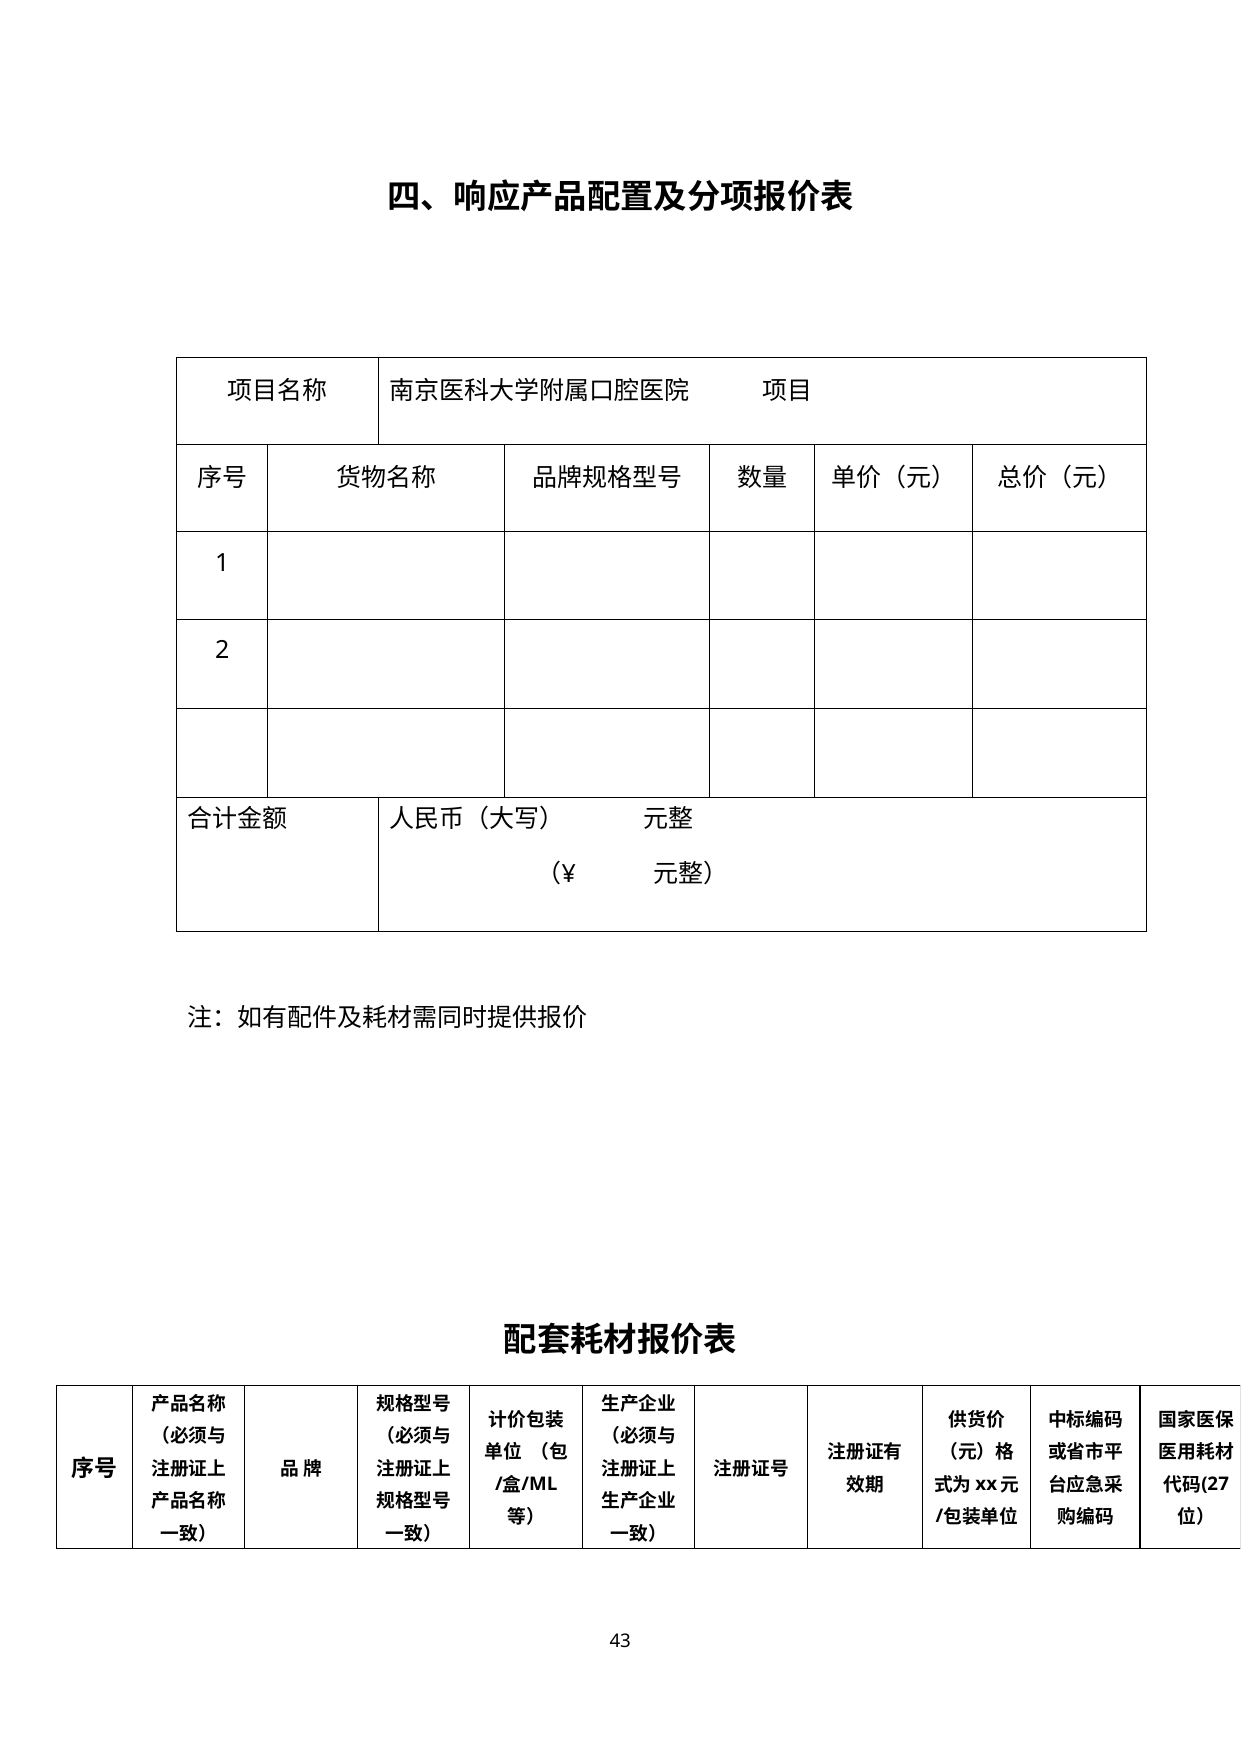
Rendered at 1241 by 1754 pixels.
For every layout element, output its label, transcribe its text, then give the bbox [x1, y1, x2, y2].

table_cell 货物名称 [268, 445, 504, 531]
table_cell [973, 620, 1146, 708]
table_header 国家医保医用耗材代码(27位） [1141, 1386, 1240, 1548]
text 四、响应产品配置及分项报价表 [187, 162, 1053, 227]
text 配套耗材报价表 [187, 1312, 1053, 1361]
table_header 规格型号（必须与注册证上规格型号一致） [358, 1386, 469, 1548]
table_header 供货价（元）格式为xx元/包装单位 [923, 1386, 1030, 1548]
table_cell 2 [177, 620, 267, 708]
table_cell 人民币（大写） 元整 （¥ 元整） [379, 798, 1146, 931]
table_cell [177, 709, 267, 797]
table_header 产品名称（必须与注册证上产品名称一致） [133, 1386, 244, 1548]
table_header 品 牌 [245, 1386, 357, 1548]
table_cell [710, 620, 814, 708]
table_cell 序号 [177, 445, 267, 531]
table_header 南京医科大学附属口腔医院 项目 [379, 358, 1146, 444]
table_cell [815, 620, 972, 708]
table_cell [505, 620, 709, 708]
table_cell 品牌规格型号 [505, 445, 709, 531]
table_cell 合计金额 [177, 798, 378, 931]
table_header 生产企业（必须与注册证上生产企业一致） [583, 1386, 694, 1548]
table_cell 总价（元） [973, 445, 1146, 531]
table_cell [815, 532, 972, 618]
table_header 注册证有效期 [808, 1386, 922, 1548]
table_cell [505, 532, 709, 618]
table_cell [815, 709, 972, 797]
table_header 项目名称 [177, 358, 378, 444]
table_cell [710, 709, 814, 797]
table_cell [268, 620, 504, 708]
table_cell [973, 709, 1146, 797]
table_header 中标编码或省市平台应急采购编码 [1031, 1386, 1139, 1548]
table_cell [268, 532, 504, 618]
table_cell 1 [177, 532, 267, 618]
table_cell [710, 532, 814, 618]
text 注：如有配件及耗材需同时提供报价 [187, 997, 1053, 1034]
table_cell 数量 [710, 445, 814, 531]
table_cell [268, 709, 504, 797]
table_header 注册证号 [695, 1386, 807, 1548]
table_header 计价包装单位 （包/盒/ML等） [470, 1386, 582, 1548]
table_cell [973, 532, 1146, 618]
table_header 序号 [57, 1386, 132, 1548]
table_cell [505, 709, 709, 797]
table_cell 单价（元） [815, 445, 972, 531]
